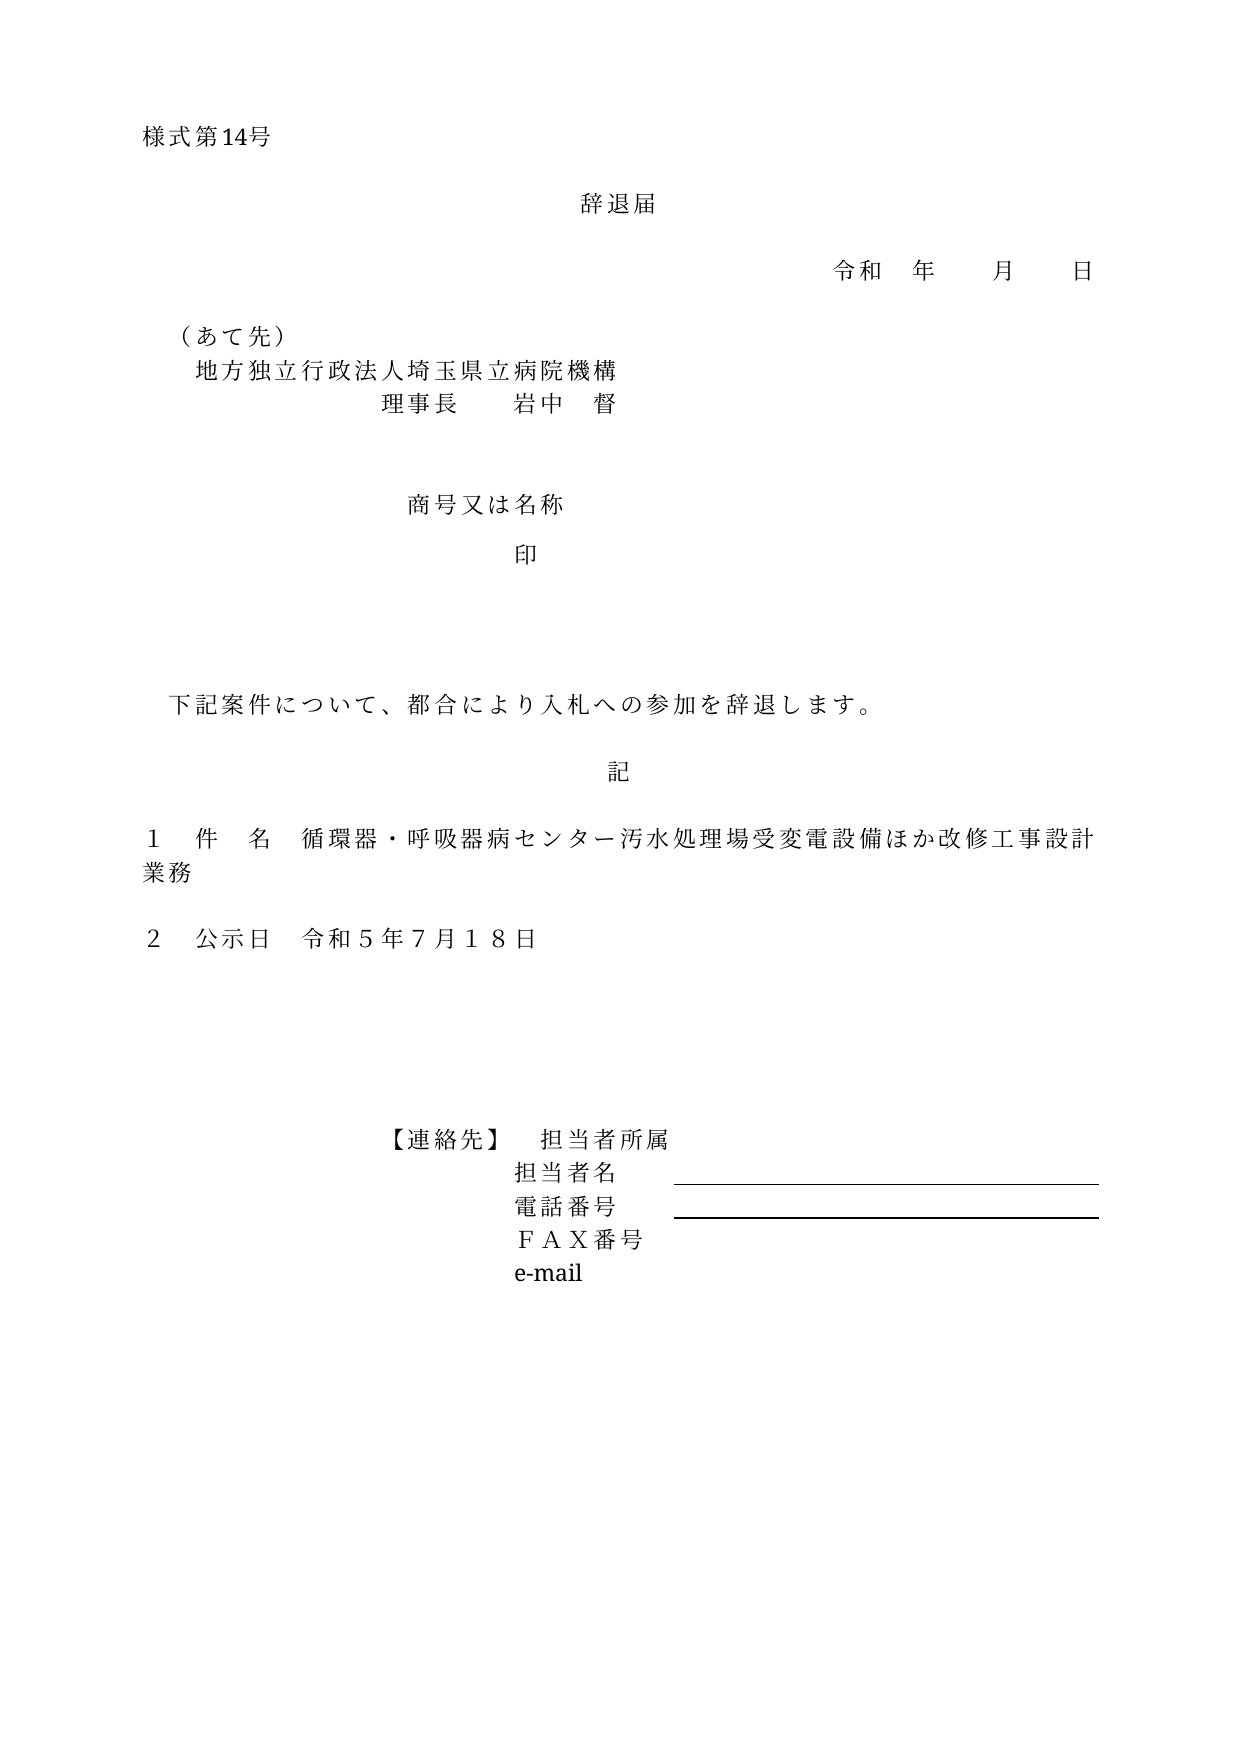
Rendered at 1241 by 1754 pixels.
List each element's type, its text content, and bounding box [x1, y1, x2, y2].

text １ 件 名 循環器・呼吸器病センター汚水処理場受変電設備ほか改修工事設計業務 [142, 821, 1098, 888]
text 理事長 岩中 督 [142, 386, 1098, 420]
text 様式第14号 [142, 119, 1098, 152]
text 地方独立行政法人埼玉県立病院機構 [142, 353, 1098, 386]
text 辞退届 [142, 186, 1098, 219]
text ２ 公示日 令和５年７月１８日 [142, 921, 1098, 955]
text 【連絡先】 担当者所属 [142, 1122, 1098, 1155]
text 記 [142, 754, 1098, 787]
text 印 [142, 520, 1098, 587]
text 電話番号 [142, 1189, 1098, 1222]
text ＦＡＸ番号 [142, 1222, 1073, 1256]
text 令和 年 月 日 [142, 252, 1098, 286]
text 商号又は名称 [142, 487, 1098, 520]
text 下記案件について、都合により入札への参加を辞退します。 [142, 687, 1098, 721]
text （あて先） [142, 319, 1098, 353]
text e-mail [142, 1256, 1073, 1289]
text 担当者名 [142, 1155, 1098, 1189]
